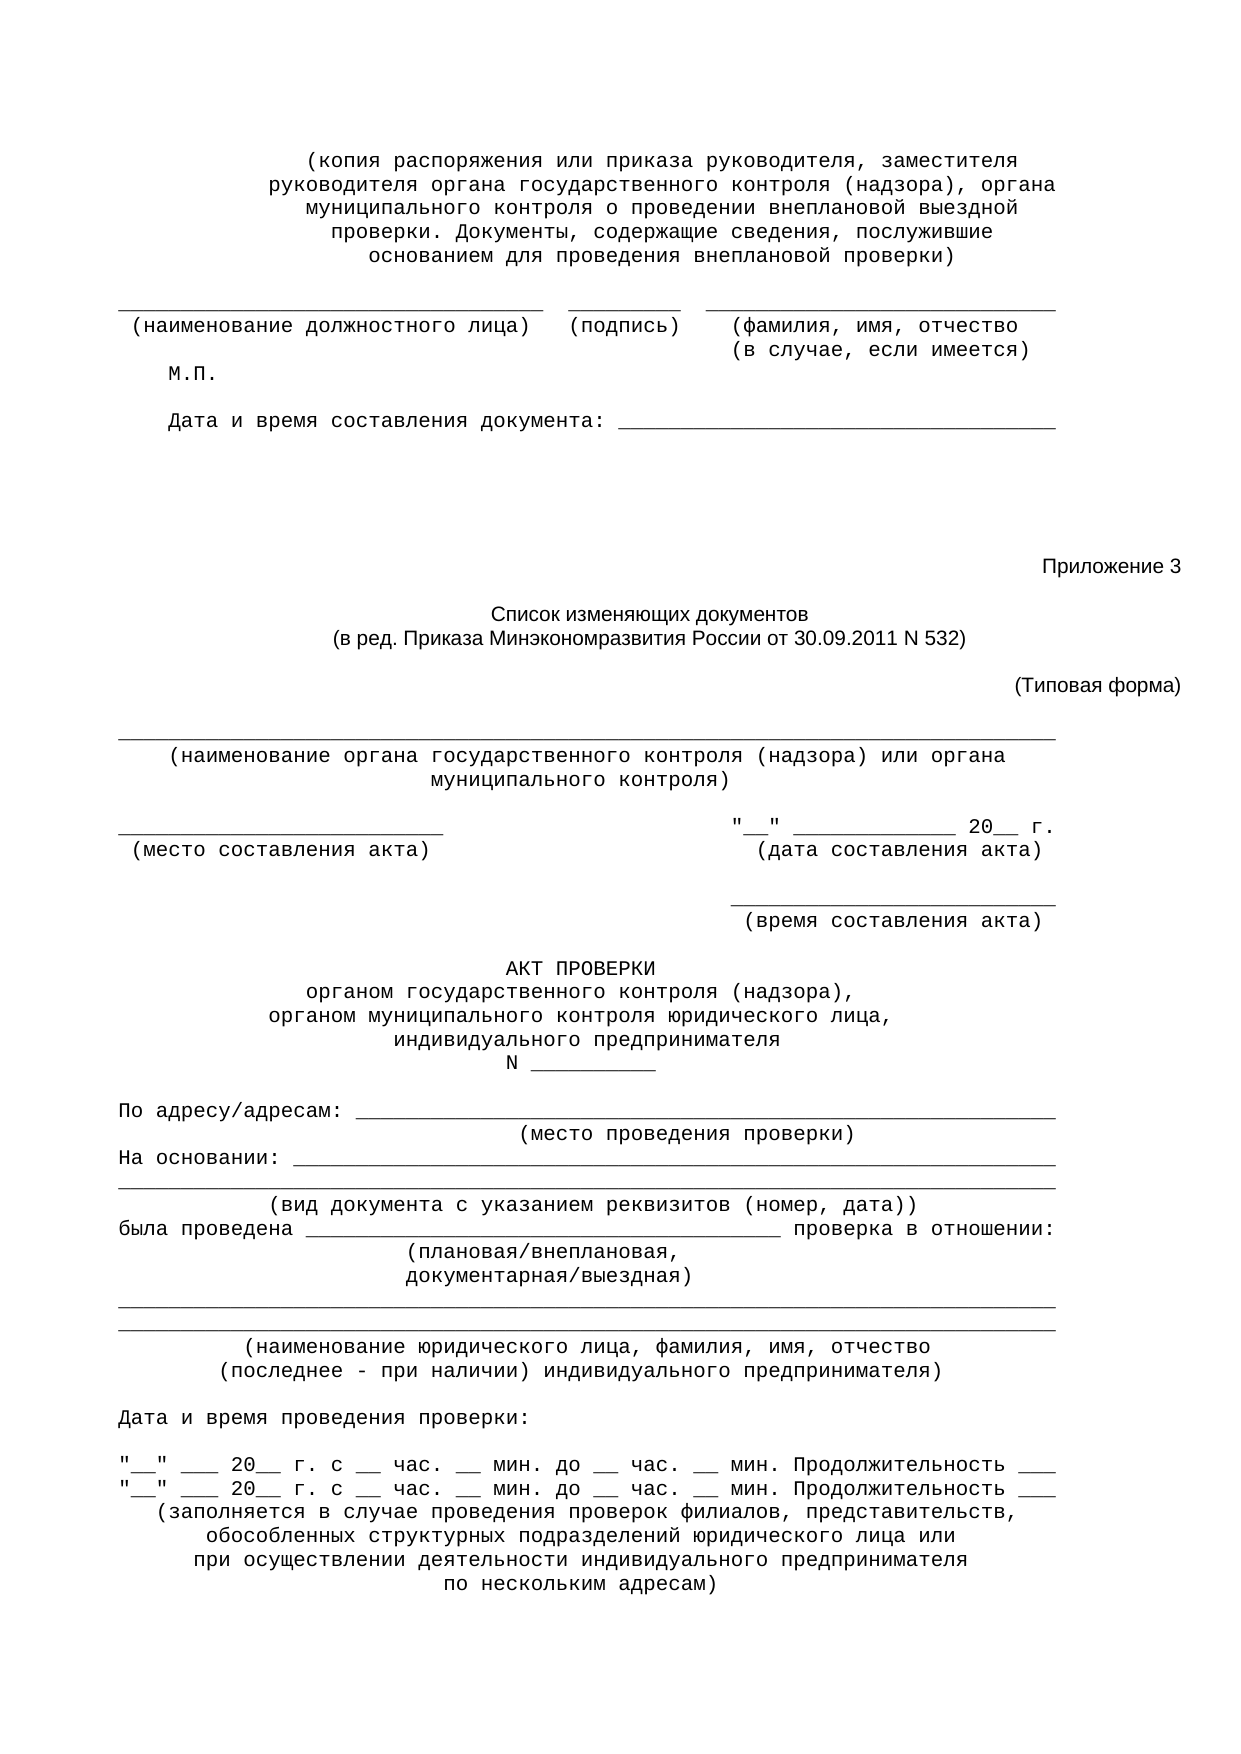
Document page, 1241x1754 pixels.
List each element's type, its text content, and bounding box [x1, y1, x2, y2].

text обособленных структурных подразделений юридического лица или [118, 1525, 1181, 1549]
text __________________________ [118, 887, 1181, 910]
text Дата и время проведения проверки: [118, 1407, 1181, 1431]
text муниципального контроля) [118, 768, 1181, 792]
text (в случае, если имеется) [118, 339, 1181, 363]
text муниципального контроля о проведении внеплановой выездной [118, 197, 1181, 221]
text ___________________________________________________________________________ [118, 1171, 1181, 1194]
text документарная/выездная) [118, 1265, 1181, 1289]
text На основании: _____________________________________________________________ [118, 1147, 1181, 1171]
text ___________________________________________________________________________ [118, 721, 1181, 745]
text М.П. [118, 363, 1181, 386]
text (плановая/внеплановая, [118, 1241, 1181, 1265]
text (копия распоряжения или приказа руководителя, заместителя [118, 150, 1181, 174]
text __________________________________ _________ ____________________________ [118, 292, 1181, 316]
text органом муниципального контроля юридического лица, [118, 1005, 1181, 1029]
text (наименование органа государственного контроля (надзора) или органа [118, 745, 1181, 768]
text по нескольким адресам) [118, 1572, 1181, 1596]
text "__" ___ 20__ г. с __ час. __ мин. до __ час. __ мин. Продолжительность ___ [118, 1454, 1181, 1478]
text органом государственного контроля (надзора), [118, 981, 1181, 1005]
text N __________ [118, 1052, 1181, 1076]
text (последнее - при наличии) индивидуального предпринимателя) [118, 1360, 1181, 1383]
text (заполняется в случае проведения проверок филиалов, представительств, [118, 1502, 1181, 1525]
text (время составления акта) [118, 910, 1181, 934]
text ___________________________________________________________________________ [118, 1312, 1181, 1336]
text была проведена ______________________________________ проверка в отношении: [118, 1218, 1181, 1241]
text (место проведения проверки) [118, 1123, 1181, 1147]
text "__" ___ 20__ г. с __ час. __ мин. до __ час. __ мин. Продолжительность ___ [118, 1478, 1181, 1502]
text (в ред. Приказа Минэкономразвития России от 30.09.2011 N 532) [118, 625, 1181, 649]
text По адресу/адресам: ________________________________________________________ [118, 1099, 1181, 1123]
text Дата и время составления документа: ___________________________________ [118, 410, 1181, 434]
text основанием для проведения внеплановой проверки) [118, 244, 1181, 268]
text (место составления акта) (дата составления акта) [118, 839, 1181, 863]
text (Типовая форма) [118, 673, 1181, 697]
text Приложение 3 [118, 553, 1181, 577]
text АКТ ПРОВЕРКИ [118, 958, 1181, 981]
text (вид документа с указанием реквизитов (номер, дата)) [118, 1194, 1181, 1218]
text индивидуального предпринимателя [118, 1029, 1181, 1052]
text (наименование юридического лица, фамилия, имя, отчество [118, 1336, 1181, 1360]
text Список изменяющих документов [118, 601, 1181, 625]
text при осуществлении деятельности индивидуального предпринимателя [118, 1549, 1181, 1572]
text (наименование должностного лица) (подпись) (фамилия, имя, отчество [118, 316, 1181, 339]
text __________________________ "__" _____________ 20__ г. [118, 816, 1181, 839]
text проверки. Документы, содержащие сведения, послужившие [118, 221, 1181, 244]
text ___________________________________________________________________________ [118, 1289, 1181, 1312]
text руководителя органа государственного контроля (надзора), органа [118, 174, 1181, 197]
